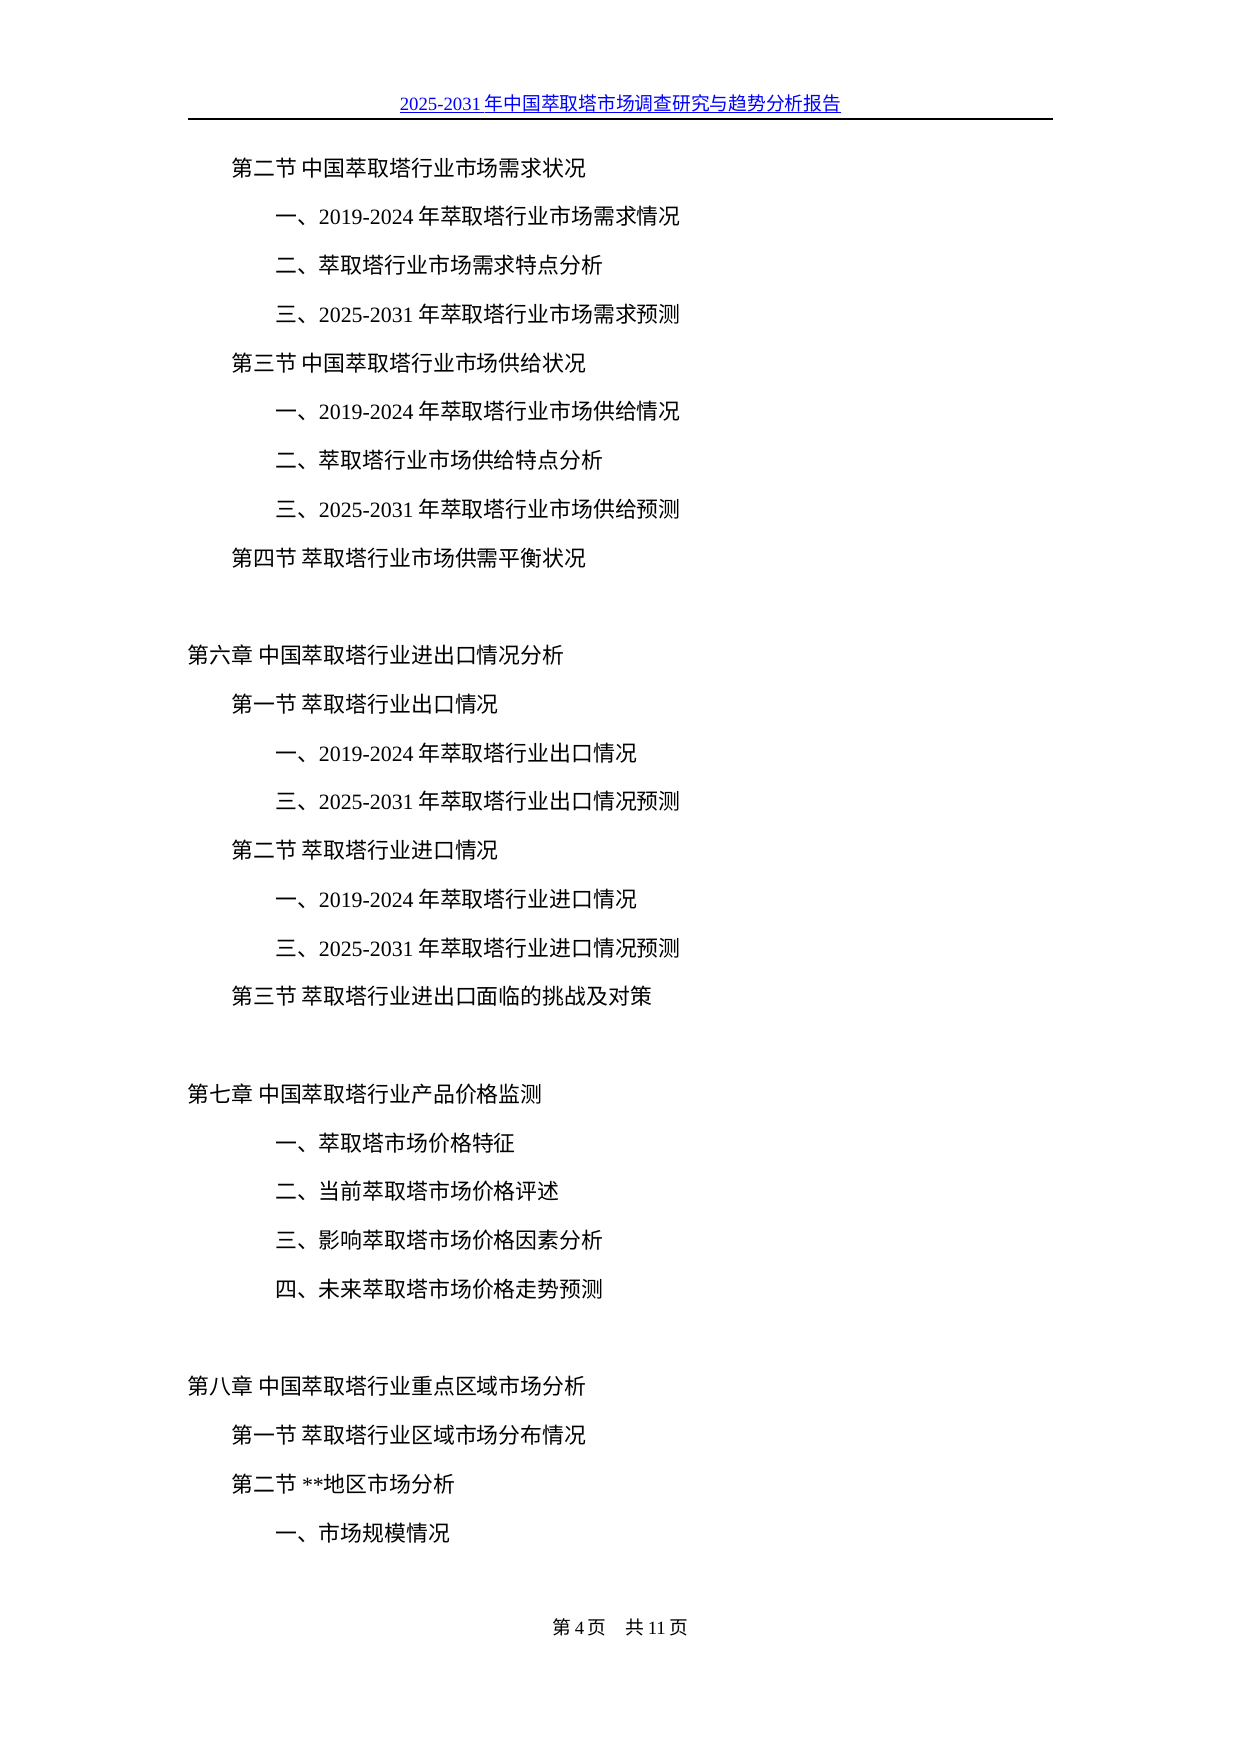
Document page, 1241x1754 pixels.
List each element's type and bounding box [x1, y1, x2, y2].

text [187, 150, 1053, 1548]
